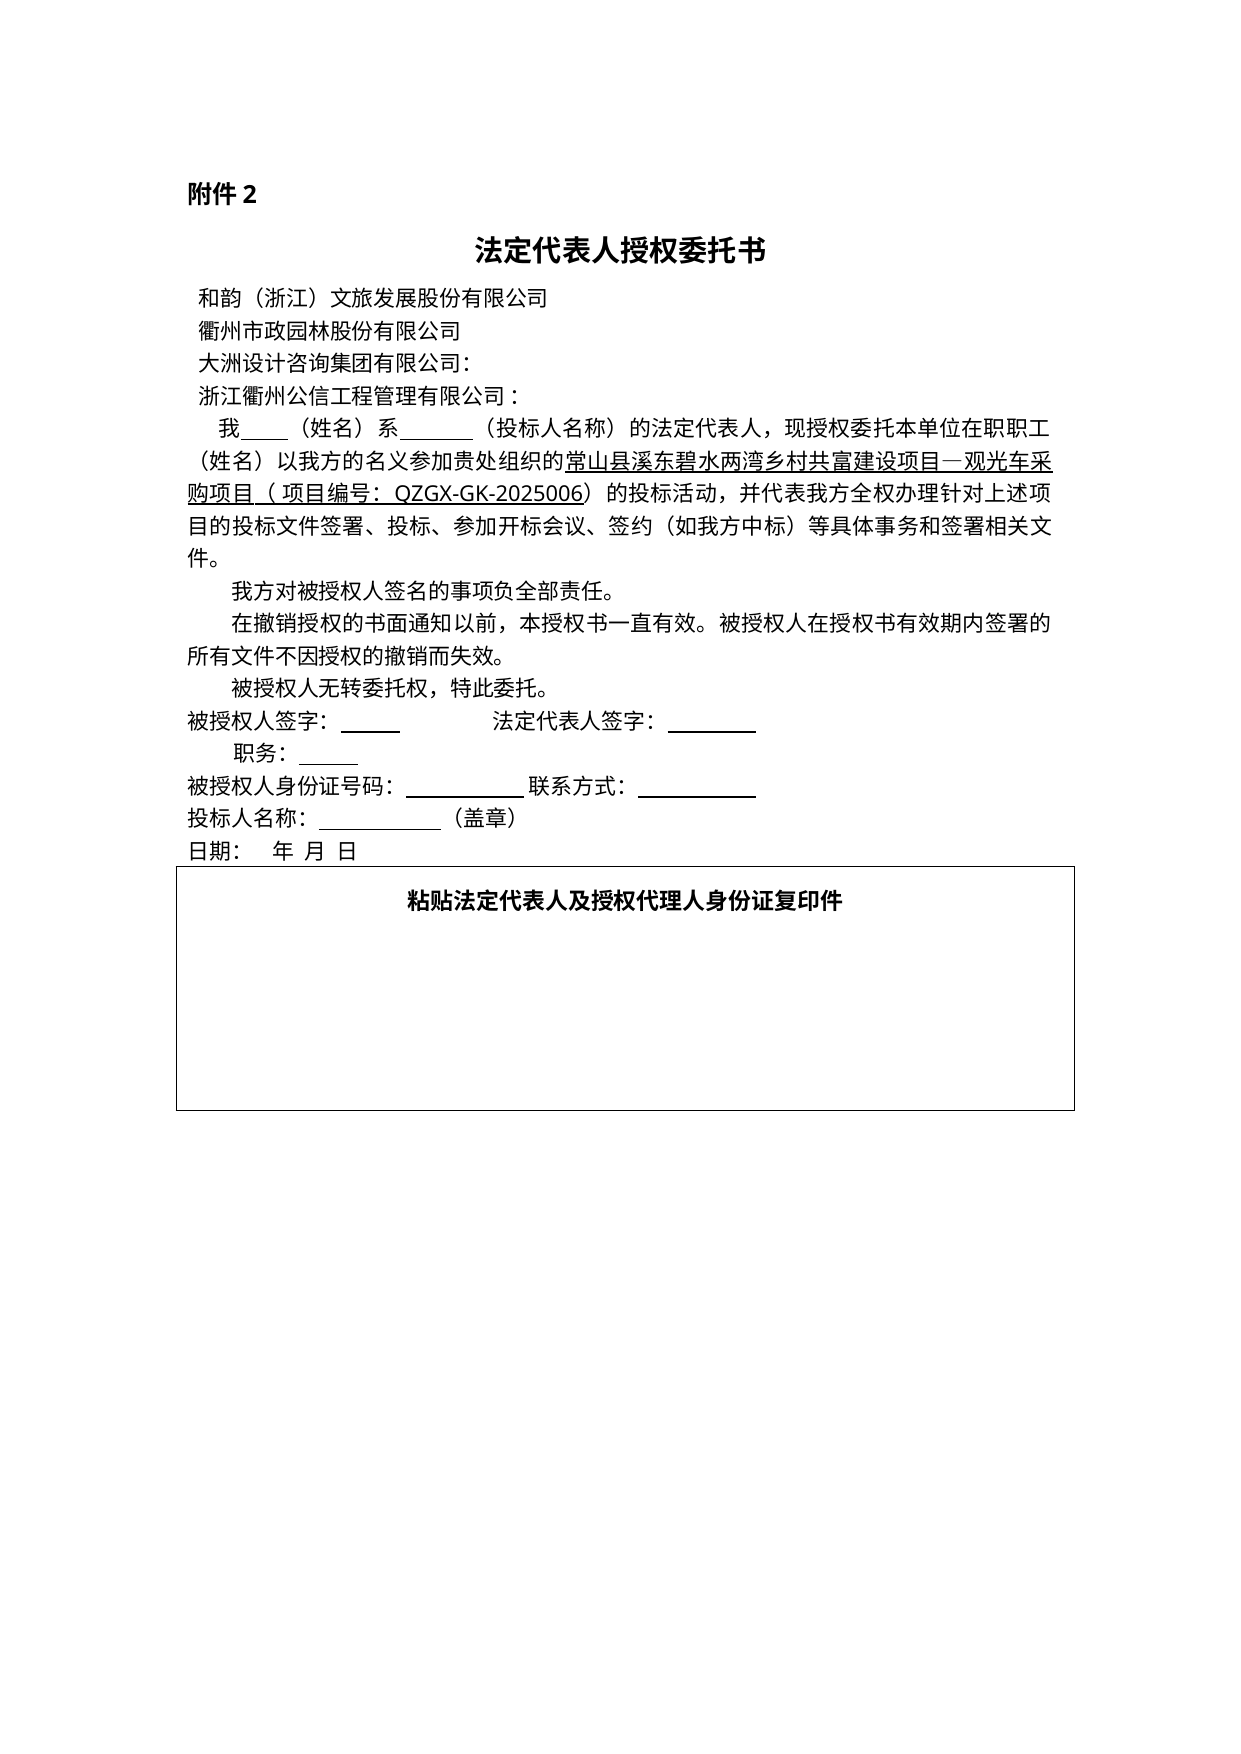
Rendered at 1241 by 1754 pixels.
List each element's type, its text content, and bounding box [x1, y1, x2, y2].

text 投标人名称： （盖章） [187, 801, 1053, 833]
table_header 粘贴法定代表人及授权代理人身份证复印件 [177, 867, 1074, 1110]
text 大洲设计咨询集团有限公司： [187, 346, 1053, 378]
text 被授权人无转委托权，特此委托。 [187, 671, 1053, 703]
text 附件2 [187, 174, 1053, 211]
text 衢州市政园林股份有限公司 [187, 313, 1053, 346]
text 在撤销授权的书面通知以前，本授权书一直有效。被授权人在授权书有效期内签署的所有文件不因授权的撤销而失效。 [187, 606, 1053, 671]
text 被授权人签字： 法定代表人签字： [187, 703, 1053, 736]
text 日期： 年 月 日 [187, 833, 1053, 866]
text 我方对被授权人签名的事项负全部责任。 [187, 573, 1053, 606]
text 浙江衢州公信工程管理有限公司 ： [187, 378, 1053, 411]
text 我 （姓名）系 （投标人名称）的法定代表人，现授权委托本单位在职职工 （姓名）以我方的名义参加贵处组织的常山县溪东碧水两湾乡村共富建设项目—观光车采购项目（ 项目编号：QZGX-GK-2025006）的投标活动，并代表我方全权办理针对上述项目的投标文件签署、投标、参加开标会议、签约（如我方中标）等具体事务和签署相关文件。 [187, 411, 1053, 573]
text 被授权人身份证号码： 联系方式： [187, 768, 1053, 801]
text 法定代表人授权委托书 [187, 216, 1053, 281]
text 职务： [187, 736, 1053, 768]
text 和韵（浙江）文旅发展股份有限公司 [187, 281, 1053, 313]
